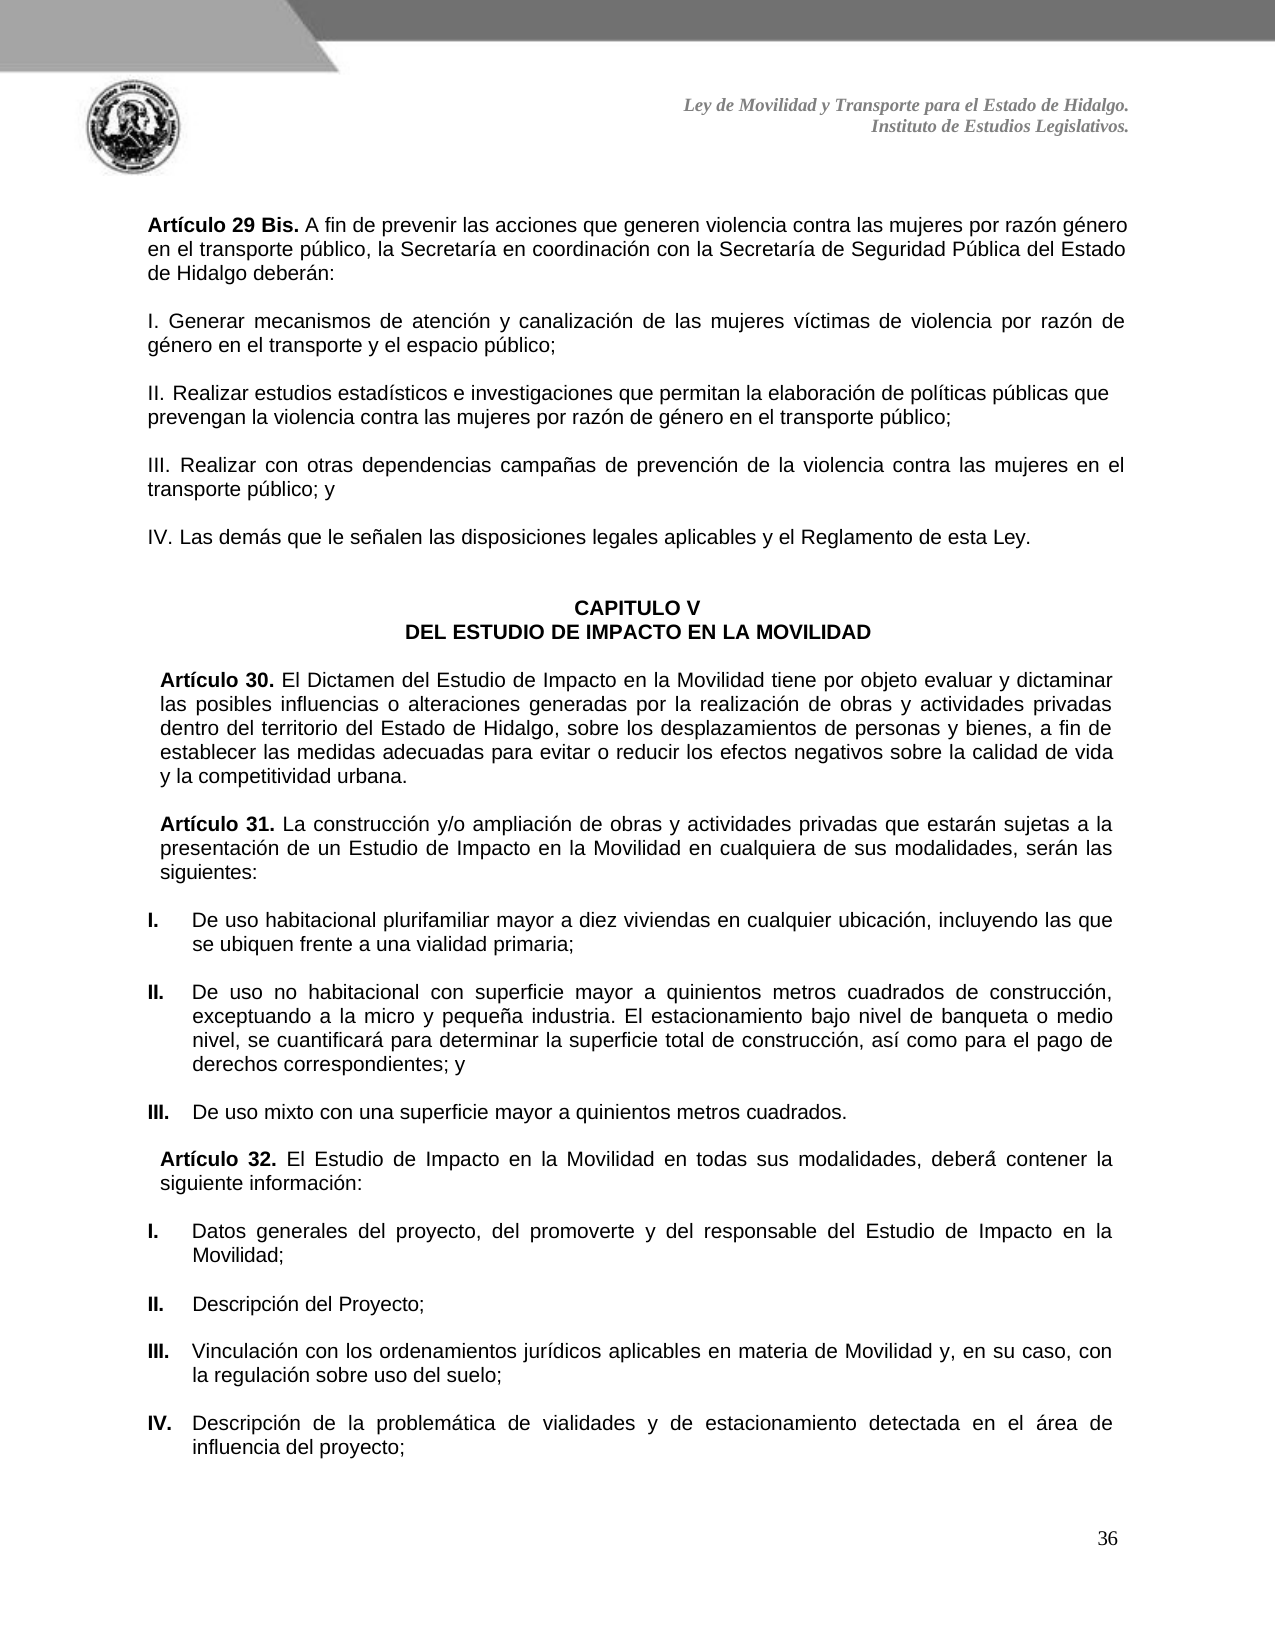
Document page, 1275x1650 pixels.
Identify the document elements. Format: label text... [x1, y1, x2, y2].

list Vinculación con los ordenamientos jurídicos aplicables en materia de Movilidad y, en su caso, con la regulación sobre uso del suelo; [147, 1339, 1114, 1387]
list Las demás que le señalen las disposiciones legales aplicables y el Reglamento de esta Ley. [147, 524, 1139, 548]
text DEL ESTUDIO DE IMPACTO EN LA MOVILIDAD [151, 620, 1125, 644]
list De uso habitacional plurifamiliar mayor a diez viviendas en cualquier ubicación, incluyendo las que se ubiquen frente a una vialidad primaria; [147, 908, 1114, 956]
text Artículo 29 Bis. A fin de prevenir las acciones que generen violencia contra las mujeres por razón género en el transporte público, la Secretaría en coordinación con la Secretaría de Seguridad Pública del Estado de Hidalgo deberán: [147, 213, 1128, 285]
list Realizar estudios estadísticos e investigaciones que permitan la elaboración de políticas públicas que prevengan la violencia contra las mujeres por razón de género en el transporte público; [147, 381, 1127, 428]
list Descripción del Proyecto; [147, 1291, 1139, 1315]
text Artículo 30. El Dictamen del Estudio de Impacto en la Movilidad tiene por objeto evaluar y dictaminar las posibles influencias o alteraciones generadas por la realización de obras y actividades privadas dentro del territorio del Estado de Hidalgo, sobre los desplazamientos de personas y bienes, a fin de establecer las medidas adecuadas para evitar o reducir los efectos negativos sobre la calidad de vida y la competitividad urbana. [160, 668, 1114, 788]
list De uso mixto con una superficie mayor a quinientos metros cuadrados. [147, 1100, 1139, 1124]
list De uso no habitacional con superficie mayor a quinientos metros cuadrados de construcción, exceptuando a la micro y pequeña industria. El estacionamiento bajo nivel de banqueta o medio nivel, se cuantificará para determinar la superficie total de construcción, así como para el pago de derechos correspondientes; y [147, 980, 1114, 1076]
picture [0, 0, 1275, 176]
text CAPITULO V [410, 596, 866, 620]
list Realizar con otras dependencias campañas de prevención de la violencia contra las mujeres en el transporte público; y [147, 452, 1128, 500]
list Generar mecanismos de atención y canalización de las mujeres víctimas de violencia por razón de género en el transporte y el espacio público; [147, 308, 1128, 356]
list Datos generales del proyecto, del promoverte y del responsable del Estudio de Impacto en la Movilidad; [147, 1219, 1114, 1267]
list Descripción de la problemática de vialidades y de estacionamiento detectada en el área de influencia del proyecto; [147, 1412, 1114, 1459]
text Artículo 32. El Estudio de Impacto en la Movilidad en todas sus modalidades, deberá́ contener la siguiente información: [160, 1147, 1113, 1195]
text Artículo 31. La construcción y/o ampliación de obras y actividades privadas que estarán sujetas a la presentación de un Estudio de Impacto en la Movilidad en cualquiera de sus modalidades, serán las siguientes: [160, 812, 1114, 884]
